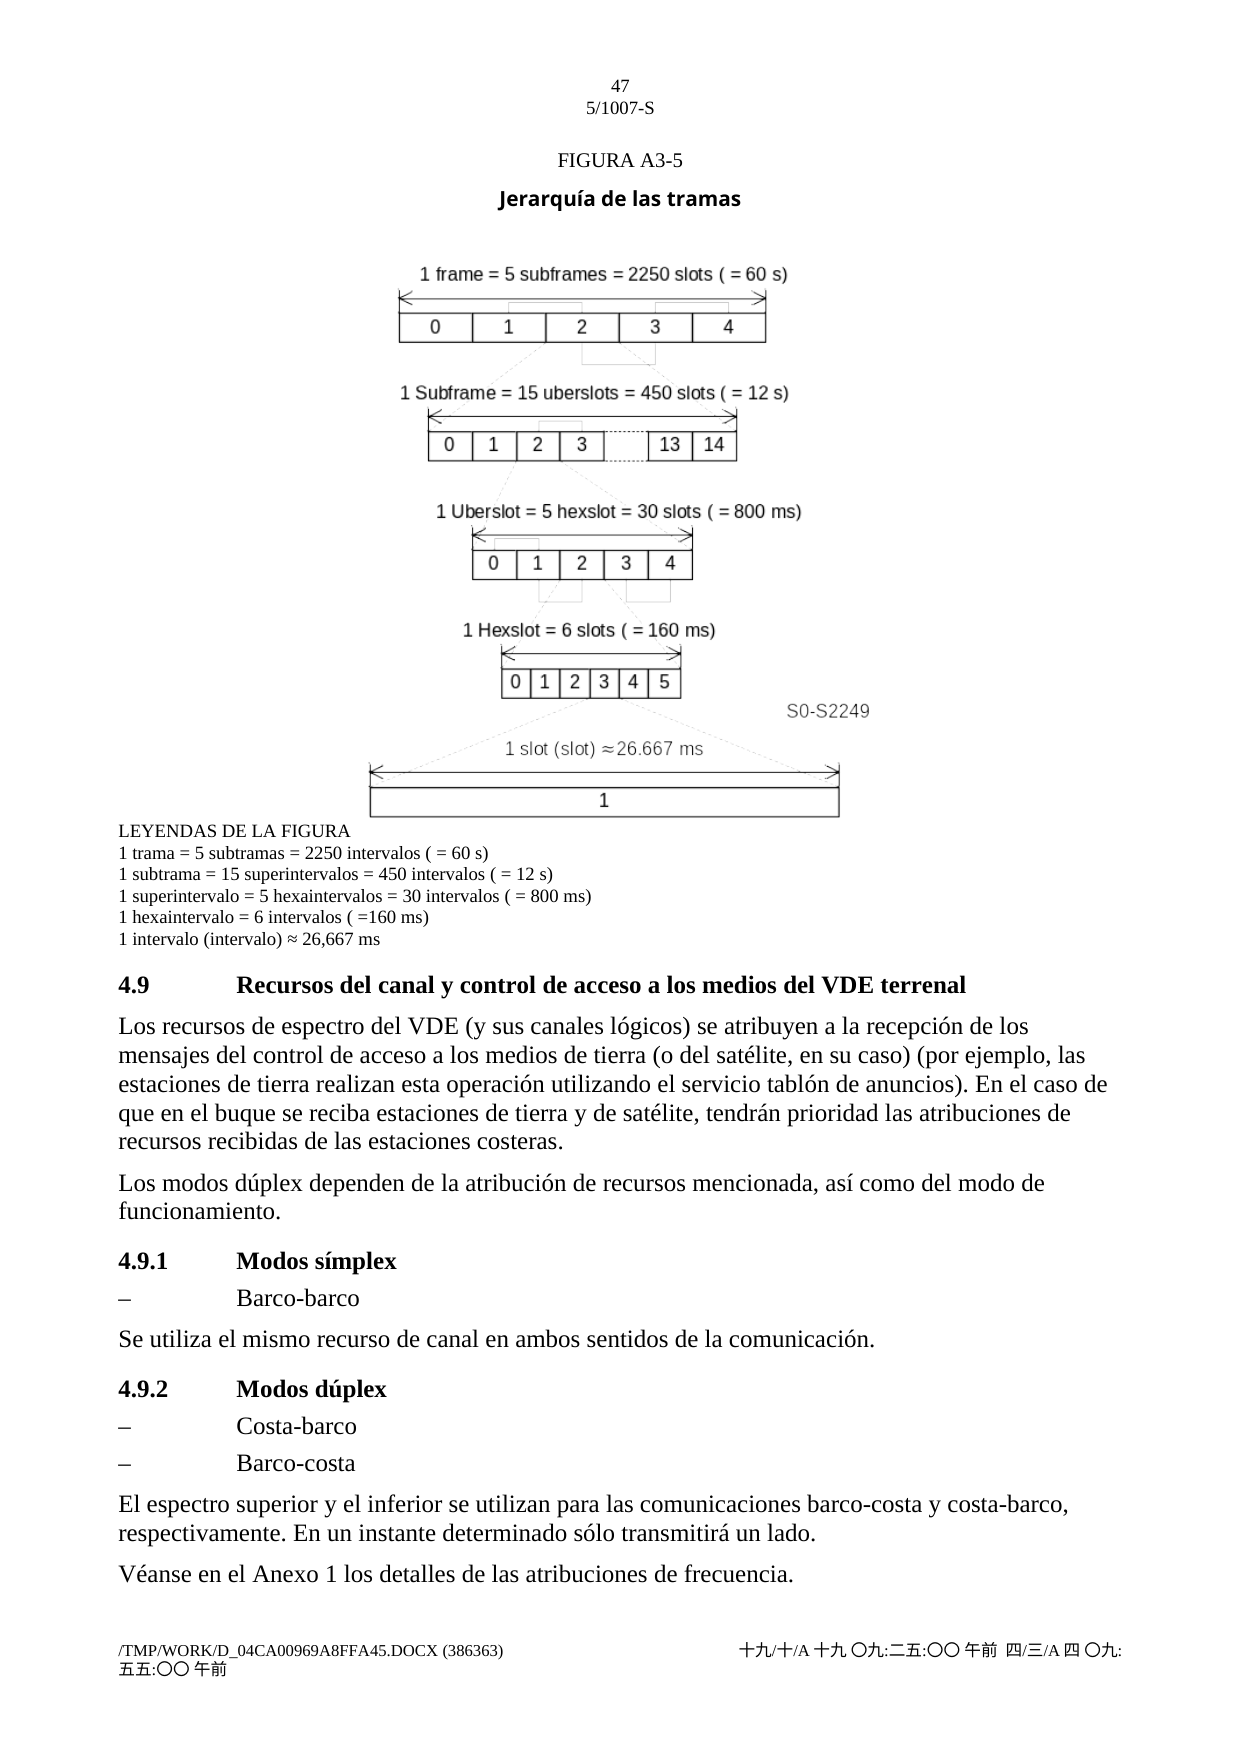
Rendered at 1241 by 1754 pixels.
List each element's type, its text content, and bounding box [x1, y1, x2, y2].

text Véanse en el Anexo 1 los detalles de las atribuciones de frecuencia. [118, 1559, 1122, 1588]
text El espectro superior y el inferior se utilizan para las comunicaciones barco-costa y costa-barco, respectivamente. En un instante determinado sólo transmitirá un lado. [118, 1489, 1122, 1547]
text Se utiliza el mismo recurso de canal en ambos sentidos de la comunicación. [118, 1324, 1122, 1353]
text LEYENDAS DE LA FIGURA [118, 820, 1122, 842]
subtitle 4.9.2 Modos dúplex [118, 1374, 1122, 1403]
text Jerarquía de las tramas [118, 184, 1122, 213]
text Los recursos de espectro del VDE (y sus canales lógicos) se atribuyen a la recepción de los mensajes del control de acceso a los medios de tierra (o del satélite, en su caso) (por ejemplo, las estaciones de tierra realizan esta operación utilizando el servicio tablón de anuncios). En el caso de que en el buque se reciba estaciones de tierra y de satélite, tendrán prioridad las atribuciones de recursos recibidas de las estaciones costeras. [118, 1011, 1122, 1155]
text – Costa-barco [118, 1411, 1122, 1440]
text 1 trama = 5 subtramas = 2250 intervalos ( = 60 s) [118, 842, 1122, 863]
text 1 hexaintervalo = 6 intervalos ( =160 ms) [118, 906, 1122, 928]
text Los modos dúplex dependen de la atribución de recursos mencionada, así como del modo de funcionamiento. [118, 1168, 1122, 1225]
text – Barco-barco [118, 1283, 1122, 1312]
subtitle 4.9.1 Modos símplex [118, 1246, 1122, 1275]
text – Barco-costa [118, 1448, 1122, 1477]
text 1 subtrama = 15 superintervalos = 450 intervalos ( = 12 s) [118, 863, 1122, 885]
text 1 intervalo (intervalo) ≈ 26,667 ms [118, 928, 1122, 949]
subtitle 4.9 Recursos del canal y control de acceso a los medios del VDE terrenal [118, 970, 1122, 999]
text Figura A3-5 [118, 148, 1122, 172]
text 1 superintervalo = 5 hexaintervalos = 30 intervalos ( = 800 ms) [118, 885, 1122, 906]
